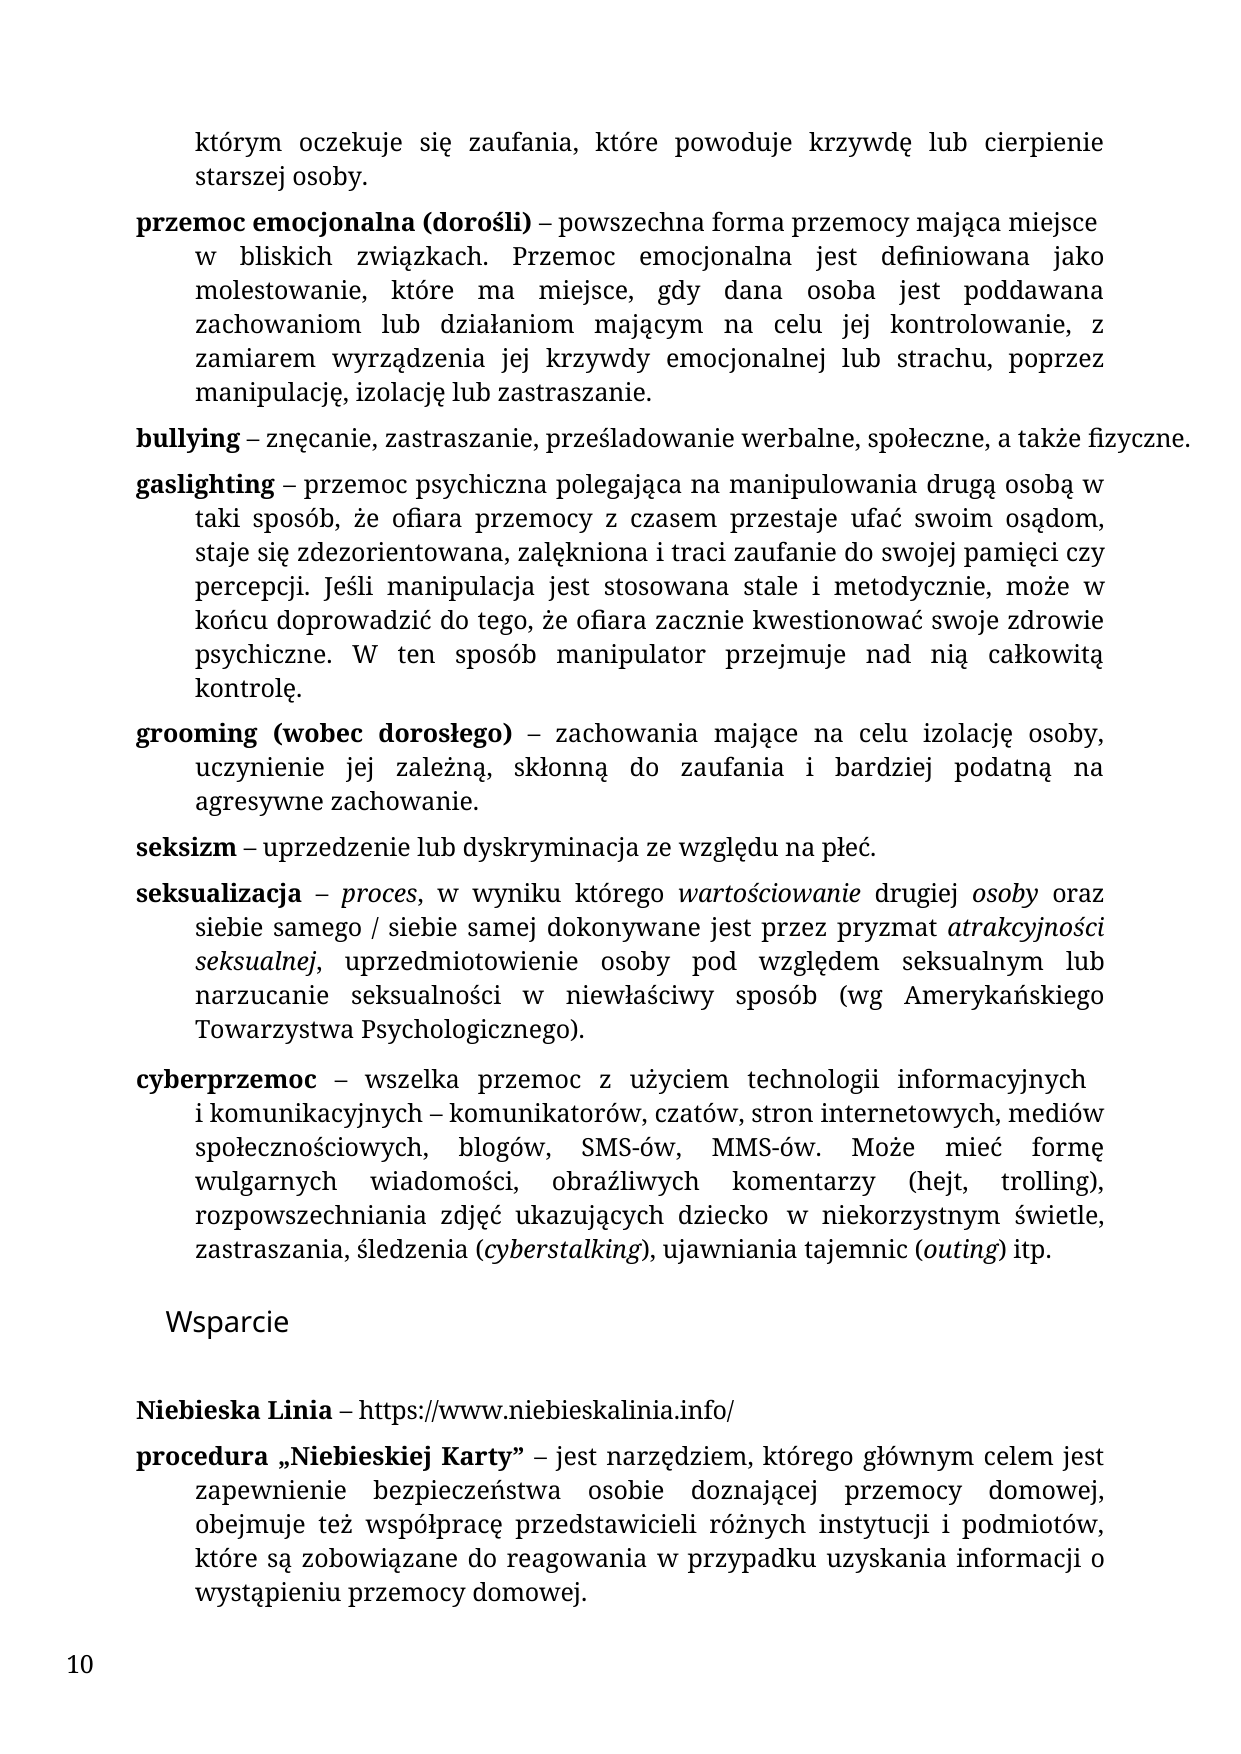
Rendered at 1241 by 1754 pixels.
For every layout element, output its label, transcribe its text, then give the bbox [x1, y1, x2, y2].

text przemoc emocjonalna (dorośli) – powszechna forma przemocy mająca miejsce w bliskich związkach. Przemoc emocjonalna jest definiowana jako molestowanie, które ma miejsce, gdy dana osoba jest poddawana zachowaniom lub działaniom mającym na celu jej kontrolowanie, z zamiarem wyrządzenia jej krzywdy emocjonalnej lub strachu, poprzez manipulację, izolację lub zastraszanie. [136, 205, 1105, 409]
text Niebieska Linia – https://www.niebieskalinia.info/ [136, 1393, 1240, 1427]
text procedura „Niebieskiej Karty” – jest narzędziem, którego głównym celem jest zapewnienie bezpieczeństwa osobie doznającej przemocy domowej, obejmuje też współpracę przedstawicieli różnych instytucji i podmiotów, które są zobowiązane do reagowania w przypadku uzyskania informacji o wystąpieniu przemocy domowej. [136, 1439, 1105, 1609]
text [136, 125, 1105, 193]
text bullying – znęcanie, zastraszanie, prześladowanie werbalne, społeczne, a także fizyczne. [136, 420, 1240, 454]
text gaslighting – przemoc psychiczna polegająca na manipulowania drugą osobą w taki sposób, że ofiara przemocy z czasem przestaje ufać swoim osądom, staje się zdezorientowana, zalękniona i traci zaufanie do swojej pamięci czy percepcji. Jeśli manipulacja jest stosowana stale i metodycznie, może w końcu doprowadzić do tego, że ofiara zacznie kwestionować swoje zdrowie psychiczne. W ten sposób manipulator przejmuje nad nią całkowitą kontrolę. [136, 466, 1105, 705]
text cyberprzemoc – wszelka przemoc z użyciem technologii informacyjnych i komunikacyjnych – komunikatorów, czatów, stron internetowych, mediów społecznościowych, blogów, SMS-ów, MMS-ów. Może mieć formę wulgarnych wiadomości, obraźliwych komentarzy (hejt, trolling), rozpowszechniania zdjęć ukazujących dziecko w niekorzystnym świetle, zastraszania, śledzenia (cyberstalking), ujawniania tajemnic (outing) itp. [136, 1062, 1105, 1266]
text seksizm – uprzedzenie lub dyskryminacja ze względu na płeć. [136, 830, 1240, 864]
subtitle Wsparcie [165, 1301, 1240, 1341]
text seksualizacja – proces, w wyniku którego wartościowanie drugiej osoby oraz siebie samego / siebie samej dokonywane jest przez pryzmat atrakcyjności seksualnej, uprzedmiotowienie osoby pod względem seksualnym lub narzucanie seksualności w niewłaściwy sposób (wg Amerykańskiego Towarzystwa Psychologicznego). [136, 876, 1105, 1046]
text grooming (wobec dorosłego) – zachowania mające na celu izolację osoby, uczynienie jej zależną, skłonną do zaufania i bardziej podatną na agresywne zachowanie. [136, 716, 1104, 818]
